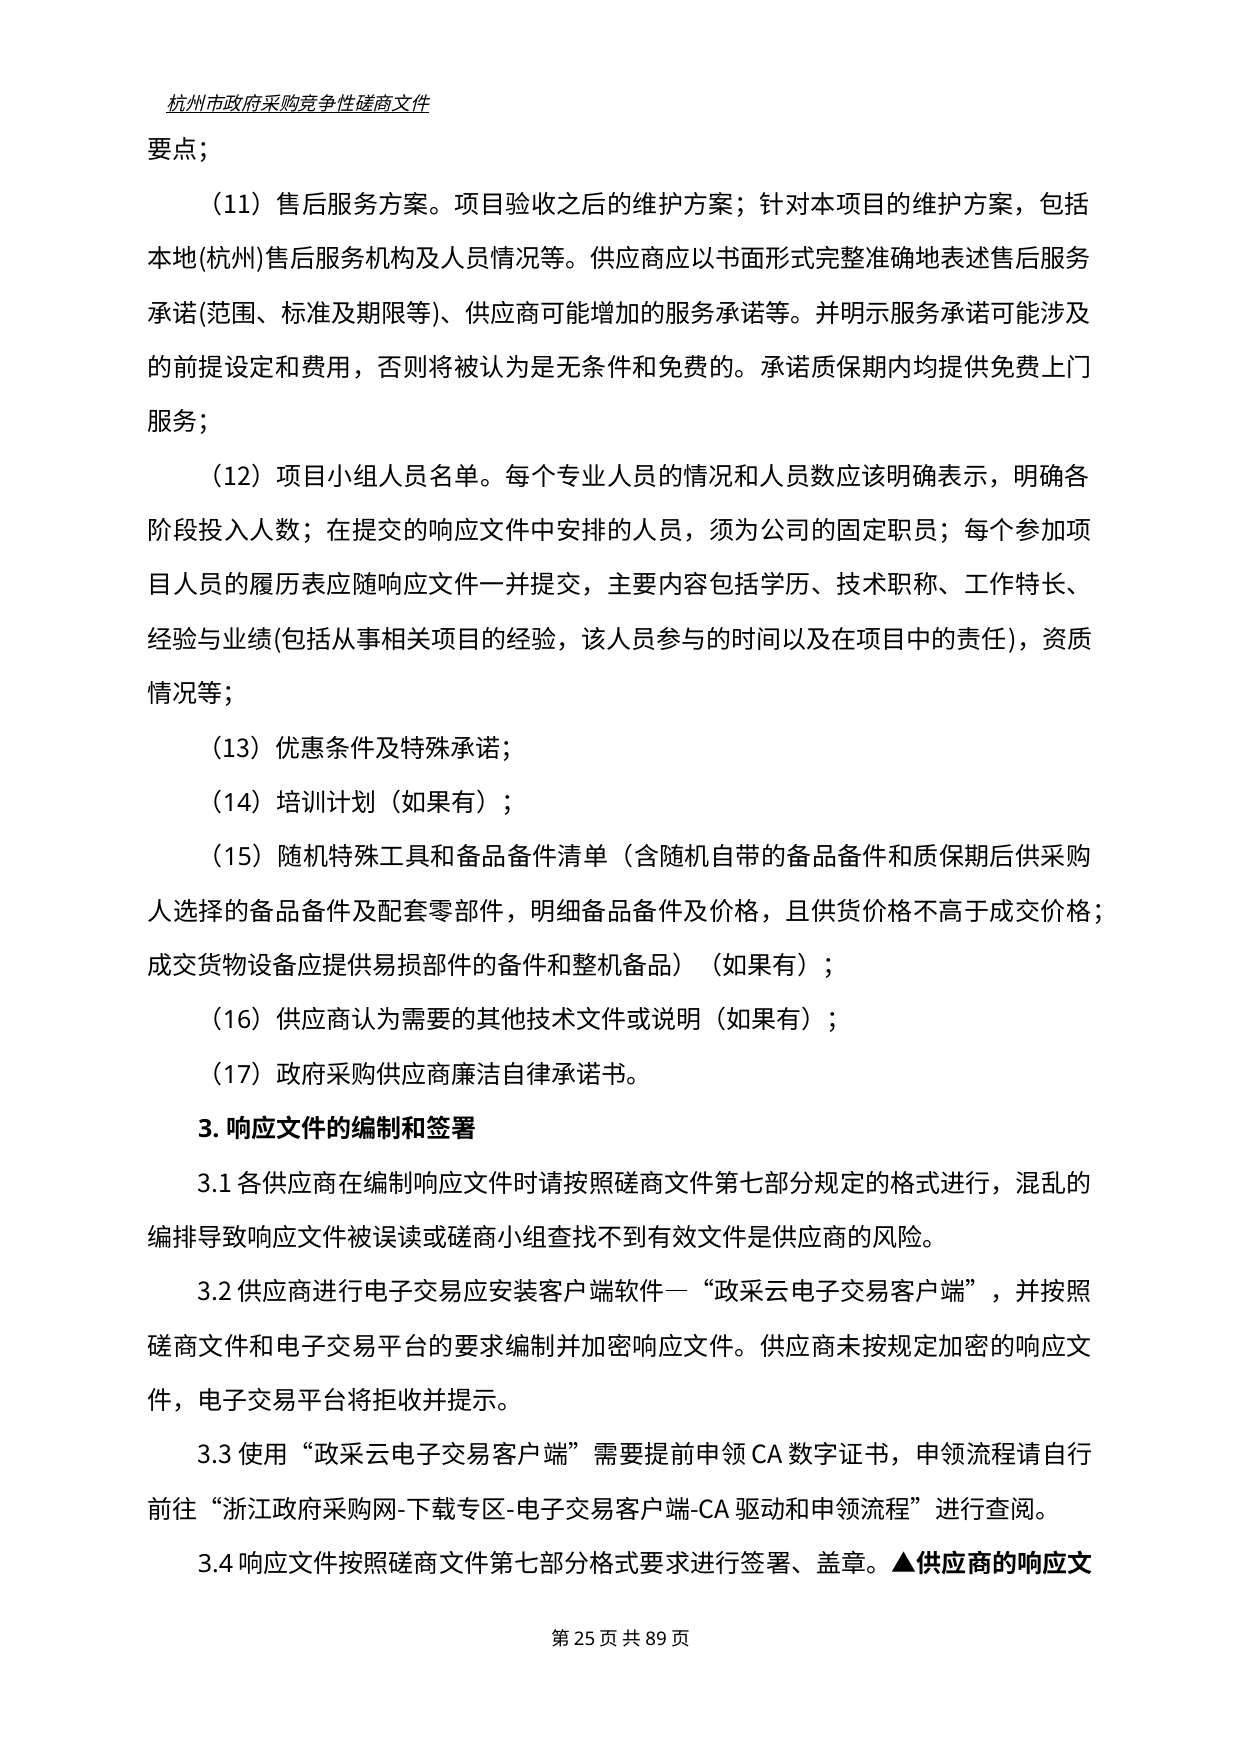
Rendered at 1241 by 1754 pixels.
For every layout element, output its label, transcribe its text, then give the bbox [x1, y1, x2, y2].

text （15）随机特殊工具和备品备件清单（含随机自带的备品备件和质保期后供采购人选择的备品备件及配套零部件，明细备品备件及价格，且供货价格不高于成交价格；成交货物设备应提供易损部件的备件和整机备品）（如果有）； [148, 837, 1092, 982]
text 3.2供应商进行电子交易应安装客户端软件—“政采云电子交易客户端”，并按照磋商文件和电子交易平台的要求编制并加密响应文件。供应商未按规定加密的响应文件，电子交易平台将拒收并提示。 [148, 1272, 1092, 1417]
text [148, 130, 1092, 166]
text 3.1各供应商在编制响应文件时请按照磋商文件第七部分规定的格式进行，混乱的编排导致响应文件被误读或磋商小组查找不到有效文件是供应商的风险。 [148, 1163, 1092, 1254]
text （12）项目小组人员名单。每个专业人员的情况和人员数应该明确表示，明确各阶段投入人数；在提交的响应文件中安排的人员，须为公司的固定职员；每个参加项目人员的履历表应随响应文件一并提交，主要内容包括学历、技术职称、工作特长、经验与业绩(包括从事相关项目的经验，该人员参与的时间以及在项目中的责任)，资质情况等； [148, 456, 1092, 710]
text 3.3使用“政采云电子交易客户端”需要提前申领CA数字证书，申领流程请自行前往“浙江政府采购网-下载专区-电子交易客户端-CA驱动和申领流程”进行查阅。 [148, 1435, 1092, 1526]
text （17）政府采购供应商廉洁自律承诺书。 [148, 1054, 1092, 1091]
text 3. 响应文件的编制和签署 [148, 1109, 1092, 1145]
text （16）供应商认为需要的其他技术文件或说明（如果有）； [148, 1000, 1092, 1036]
text （14）培训计划（如果有）； [148, 782, 1092, 819]
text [148, 1544, 1092, 1580]
text （13）优惠条件及特殊承诺； [148, 728, 1092, 764]
text （11）售后服务方案。项目验收之后的维护方案；针对本项目的维护方案，包括本地(杭州)售后服务机构及人员情况等。供应商应以书面形式完整准确地表述售后服务承诺(范围、标准及期限等)、供应商可能增加的服务承诺等。并明示服务承诺可能涉及的前提设定和费用，否则将被认为是无条件和免费的。承诺质保期内均提供免费上门服务； [148, 184, 1092, 438]
